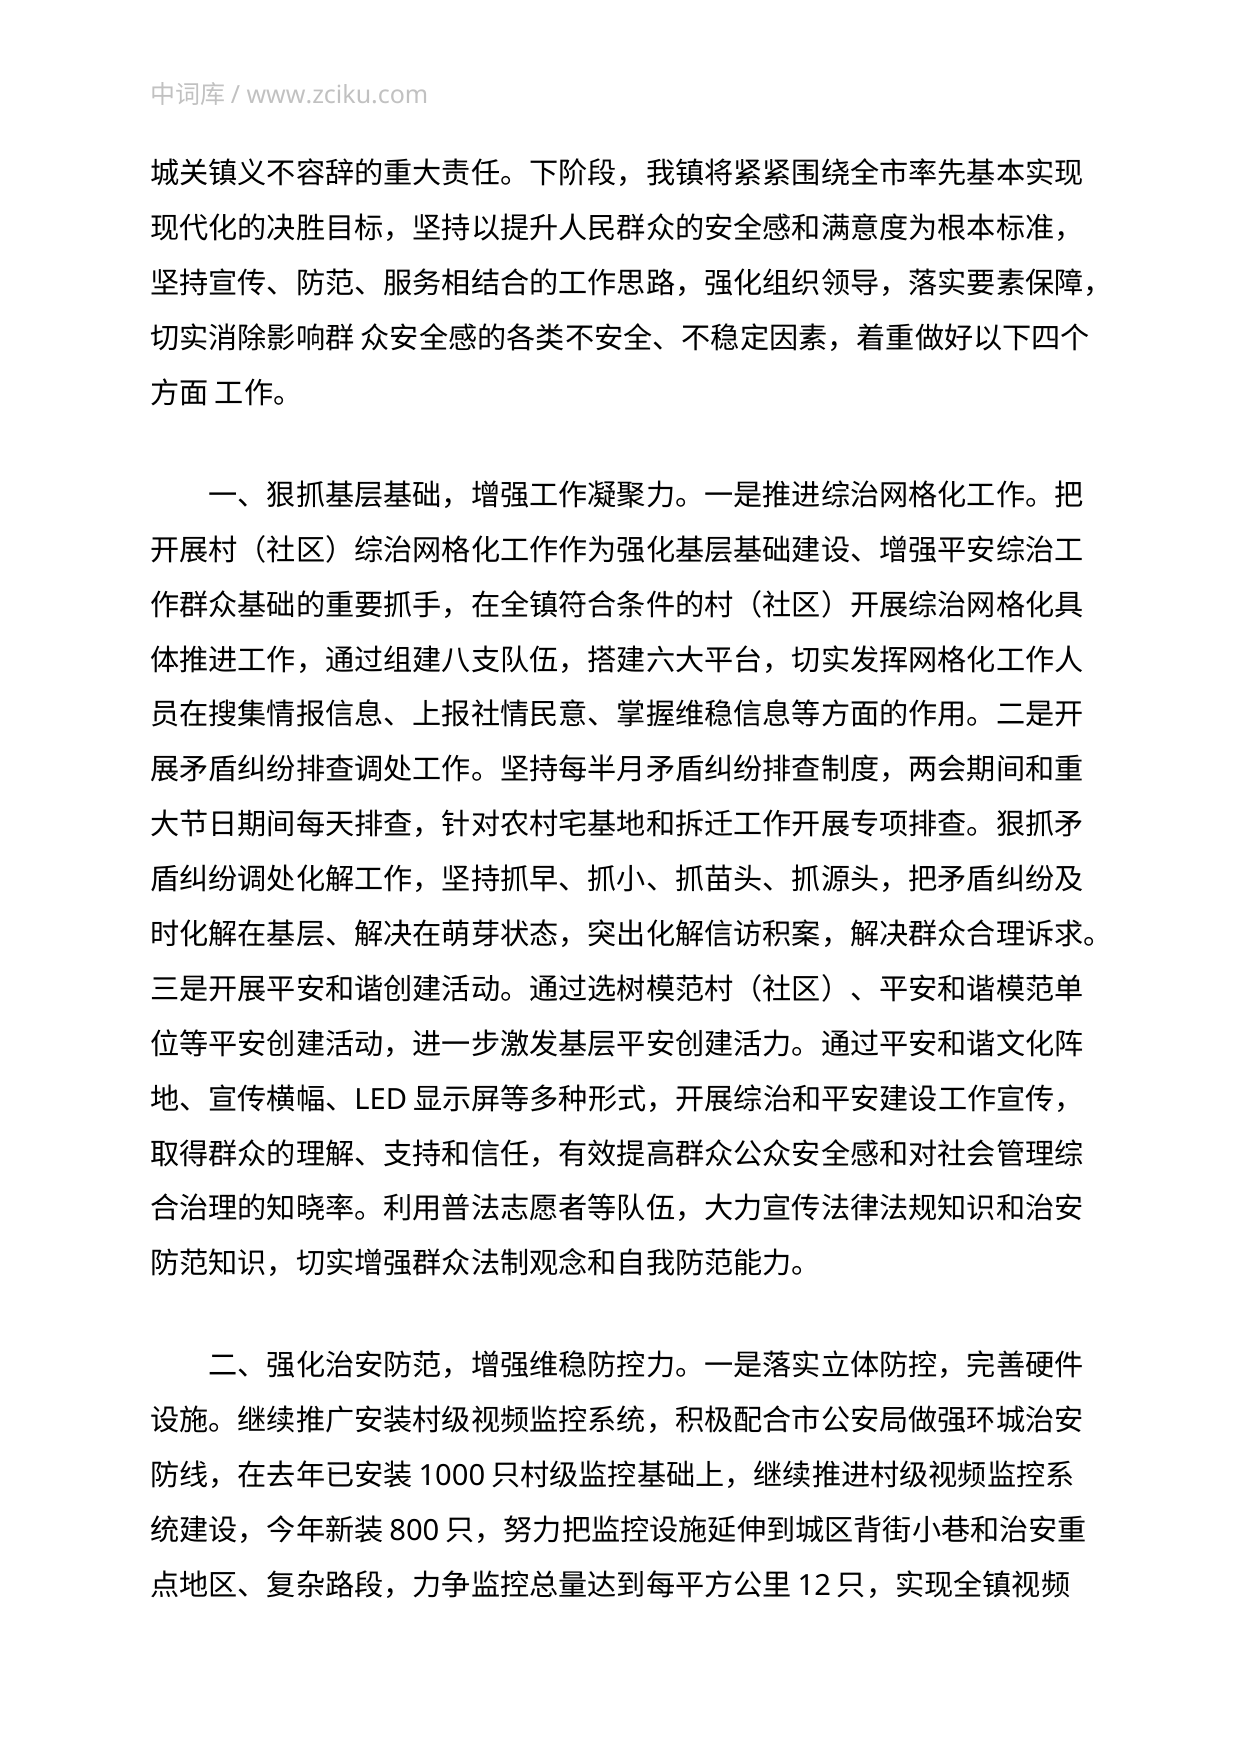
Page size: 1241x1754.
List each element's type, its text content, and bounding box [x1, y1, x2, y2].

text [150, 1342, 1090, 1604]
text 一、狠抓基层基础，增强工作凝聚力。一是推进综治网格化工作。把开展村（社区）综治网格化工作作为强化基层基础建设、增强平安综治工作群众基础的重要抓手，在全镇符合条件的村（社区）开展综治网格化具体推进工作，通过组建八支队伍，搭建六大平台，切实发挥网格化工作人员在搜集情报信息、上报社情民意、掌握维稳信息等方面的作用。二是开展矛盾纠纷排查调处工作。坚持每半月矛盾纠纷排查制度，两会期间和重大节日期间每天排查，针对农村宅基地和拆迁工作开展专项排查。狠抓矛盾纠纷调处化解工作，坚持抓早、抓小、抓苗头、抓源头，把矛盾纠纷及时化解在基层、解决在萌芽状态，突出化解信访积案，解决群众合理诉求。三是开展平安和谐创建活动。通过选树模范村（社区）、平安和谐模范单位等平安创建活动，进一步激发基层平安创建活力。通过平安和谐文化阵地、宣传横幅、LED显示屏等多种形式，开展综治和平安建设工作宣传，取得群众的理解、支持和信任，有效提高群众公众安全感和对社会管理综合治理的知晓率。利用普法志愿者等队伍，大力宣传法律法规知识和治安防范知识，切实增强群众法制观念和自我防范能力。 [150, 471, 1090, 1282]
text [150, 150, 1090, 412]
